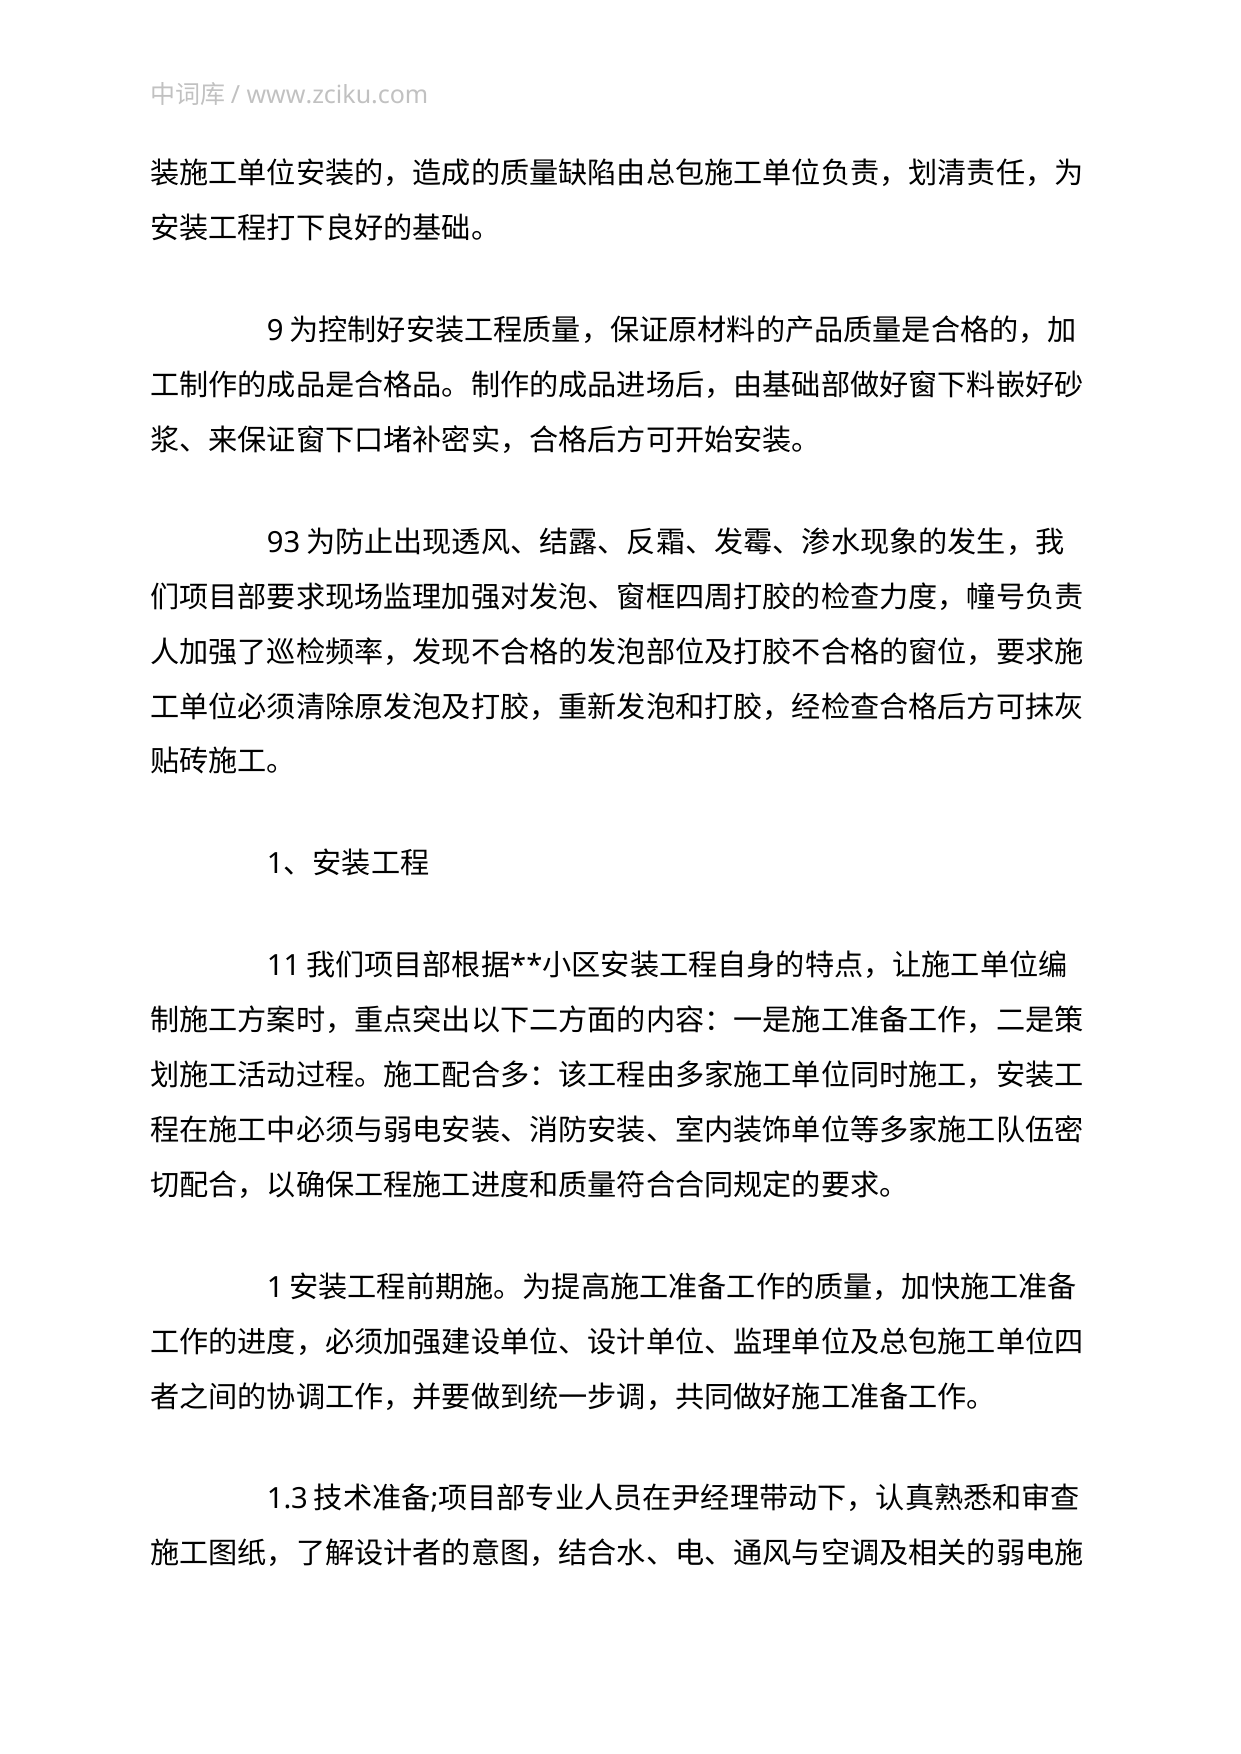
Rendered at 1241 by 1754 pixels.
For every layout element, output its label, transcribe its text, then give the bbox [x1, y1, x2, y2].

text 93为防止出现透风、结露、反霜、发霉、渗水现象的发生，我们项目部要求现场监理加强对发泡、窗框四周打胶的检查力度，幢号负责人加强了巡检频率，发现不合格的发泡部位及打胶不合格的窗位，要求施工单位必须清除原发泡及打胶，重新发泡和打胶，经检查合格后方可抹灰贴砖施工。 [150, 518, 1090, 780]
text 11我们项目部根据**小区安装工程自身的特点，让施工单位编制施工方案时，重点突出以下二方面的内容：一是施工准备工作，二是策划施工活动过程。施工配合多：该工程由多家施工单位同时施工，安装工程在施工中必须与弱电安装、消防安装、室内装饰单位等多家施工队伍密切配合，以确保工程施工进度和质量符合合同规定的要求。 [150, 942, 1090, 1204]
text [150, 150, 1090, 247]
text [150, 1475, 1090, 1572]
text 1安装工程前期施。为提高施工准备工作的质量，加快施工准备工作的进度，必须加强建设单位、设计单位、监理单位及总包施工单位四者之间的协调工作，并要做到统一步调，共同做好施工准备工作。 [150, 1263, 1090, 1415]
text 1、安装工程 [150, 840, 1090, 882]
text 9为控制好安装工程质量，保证原材料的产品质量是合格的，加工制作的成品是合格品。制作的成品进场后，由基础部做好窗下料嵌好砂浆、来保证窗下口堵补密实，合格后方可开始安装。 [150, 307, 1090, 459]
